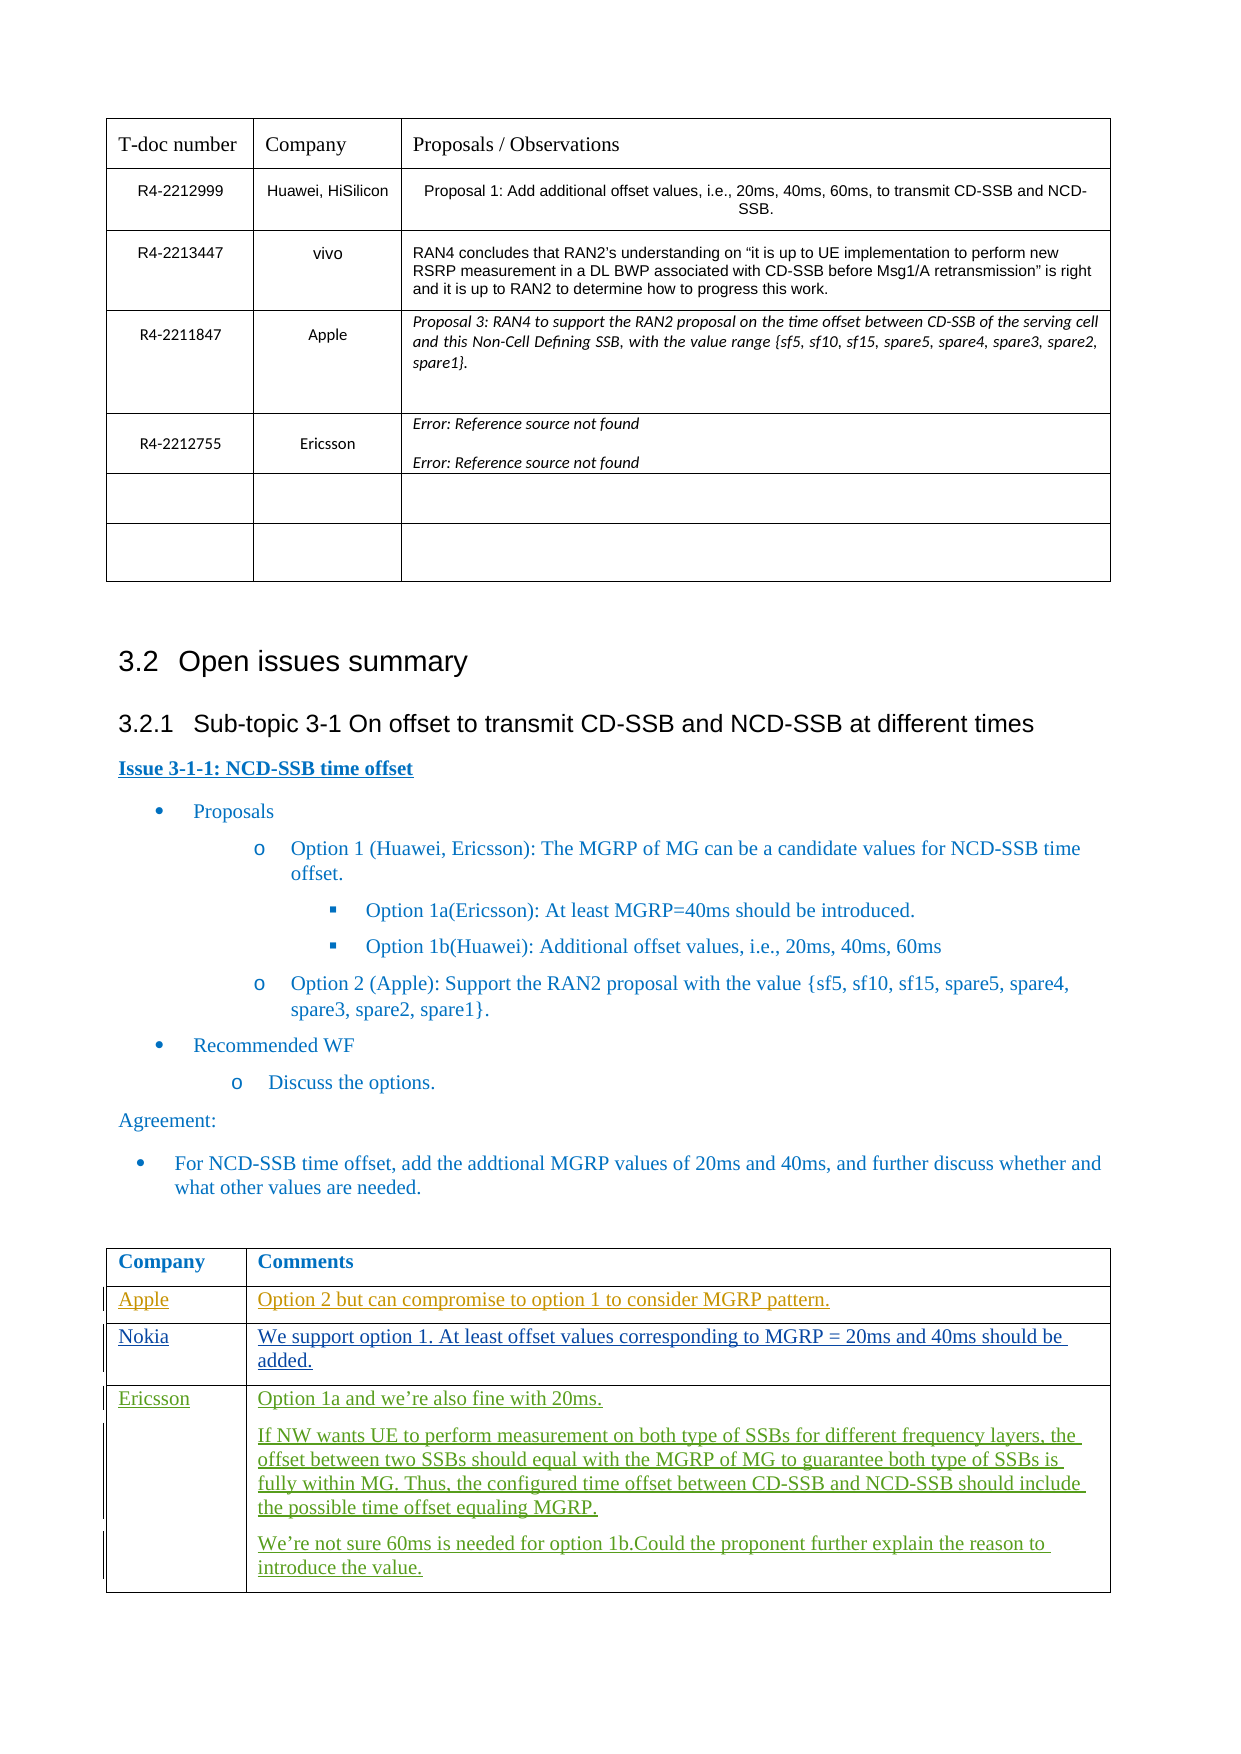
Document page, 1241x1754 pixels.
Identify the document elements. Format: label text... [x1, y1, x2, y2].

table_cell Huawei, HiSilicon [254, 169, 401, 230]
list Proposals [156, 799, 1122, 823]
table_cell [247, 1324, 1110, 1385]
list For NCD-SSB time offset, add the addtional MGRP values of 20ms and 40ms, and further discuss whether and what other values are needed. [137, 1151, 1122, 1199]
list Option 2 (Apple): Support the RAN2 proposal with the value {sf5, sf10, sf15, spare5, spare4, spare3, spare2, spare1}. [253, 971, 1122, 1021]
table_cell Proposal 1: Add additional offset values, i.e., 20ms, 40ms, 60ms, to transmit CD-SSB and NCD-SSB. [402, 169, 1110, 230]
table_cell [107, 1324, 246, 1385]
list Option 1b(Huawei): Additional offset values, i.e., 20ms, 40ms, 60ms [328, 934, 1122, 958]
list Option 1 (Huawei, Ericsson): The MGRP of MG can be a candidate values for NCD-SSB time offset. [253, 836, 1122, 885]
table_header Comments [247, 1249, 1110, 1286]
subtitle Sub-topic 3-1 On offset to transmit CD-SSB and NCD-SSB at different times [118, 709, 1122, 737]
table_cell [247, 1386, 1110, 1592]
table_header T-doc number [107, 119, 253, 168]
list Option 1a(Ericsson): At least MGRP=40ms should be introduced. [328, 898, 1122, 922]
table_header Proposals / Observations [402, 119, 1110, 168]
table_cell [247, 1287, 1110, 1323]
table_cell [402, 524, 1110, 581]
text Agreement: [118, 1108, 1122, 1132]
table_cell R4-2211847 [107, 311, 253, 413]
table_cell R4-2212999 [107, 169, 253, 230]
list Discuss the options. [231, 1070, 1122, 1096]
table_header Company [107, 1249, 246, 1286]
table_cell Apple [254, 311, 401, 413]
table_cell vivo [254, 231, 401, 310]
table_cell Proposal 3: RAN4 to support the RAN2 proposal on the time offset between CD-SSB of the serving cell and this Non-Cell Defining SSB, with the value range {sf5, sf10, sf15, spare5, spare4, spare3, spare2, spare1}. [402, 311, 1110, 413]
table_cell R4-2213447 [107, 231, 253, 310]
table_header Company [254, 119, 401, 168]
table_cell [107, 474, 253, 523]
table_cell [107, 1386, 246, 1592]
table_cell [254, 474, 401, 523]
subtitle Open issues summary [118, 644, 1122, 677]
table_cell R4-2212755 [107, 414, 253, 473]
table_cell [254, 524, 401, 581]
text Issue 3-1-1: NCD-SSB time offset [118, 756, 1122, 780]
table_cell [107, 524, 253, 581]
list Recommended WF [156, 1033, 1122, 1057]
table_cell Ericsson [254, 414, 401, 473]
table_cell RAN4 concludes that RAN2’s understanding on “it is up to UE implementation to perform new RSRP measurement in a DL BWP associated with CD-SSB before Msg1/A retransmission” is right and it is up to RAN2 to determine how to progress this work. [402, 231, 1110, 310]
table_cell [402, 474, 1110, 523]
table_cell [107, 1287, 246, 1323]
